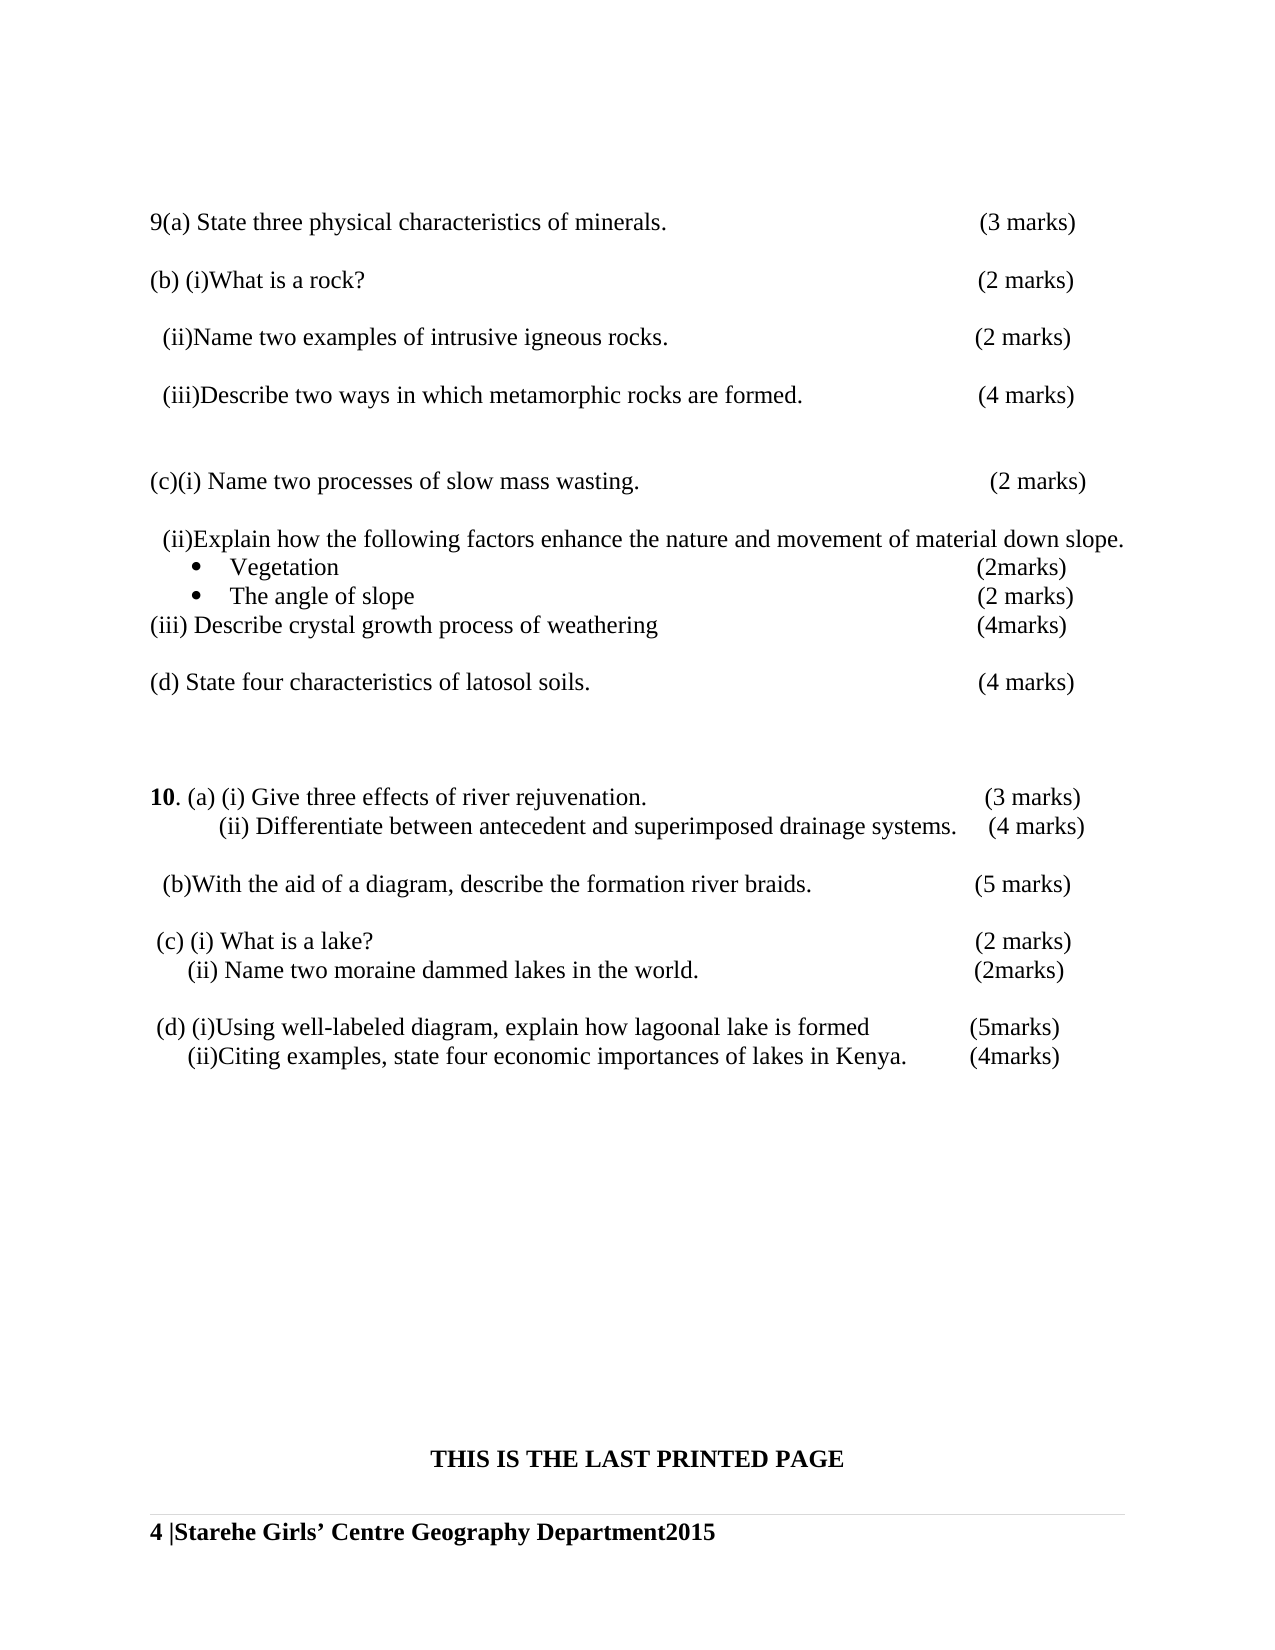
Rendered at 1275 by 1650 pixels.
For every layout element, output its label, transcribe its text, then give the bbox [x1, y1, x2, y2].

text (ii)Citing examples, state four economic importances of lakes in Kenya. (4marks) [150, 1041, 1125, 1070]
text (ii) Name two moraine dammed lakes in the world. (2marks) [150, 955, 1125, 984]
text (c) (i) What is a lake? (2 marks) [150, 926, 1125, 955]
text (d) (i)Using well-labeled diagram, explain how lagoonal lake is formed (5marks) [150, 1012, 1125, 1041]
text (ii)Name two examples of intrusive igneous rocks. (2 marks) [150, 322, 1125, 351]
list Vegetation (2marks) [192, 552, 1125, 581]
text (d) State four characteristics of latosol soils. (4 marks) [150, 667, 1125, 696]
text (b)With the aid of a diagram, describe the formation river braids. (5 marks) [150, 869, 1125, 897]
text (b) (i)What is a rock? (2 marks) [150, 265, 1125, 294]
text (ii)Explain how the following factors enhance the nature and movement of material down slope. [150, 524, 1125, 552]
text THIS IS THE LAST PRINTED PAGE [150, 1444, 1125, 1472]
text (c)(i) Name two processes of slow mass wasting. (2 marks) [150, 466, 1125, 495]
text 9(a) State three physical characteristics of minerals. (3 marks) [150, 207, 1125, 236]
text (iii) Describe crystal growth process of weathering (4marks) [150, 610, 1125, 639]
text 10. (a) (i) Give three effects of river rejuvenation. (3 marks) [150, 782, 1125, 811]
list The angle of slope (2 marks) [192, 581, 1125, 610]
text (ii) Differentiate between antecedent and superimposed drainage systems. (4 marks) [150, 811, 1125, 840]
text (iii)Describe two ways in which metamorphic rocks are formed. (4 marks) [150, 380, 1125, 409]
